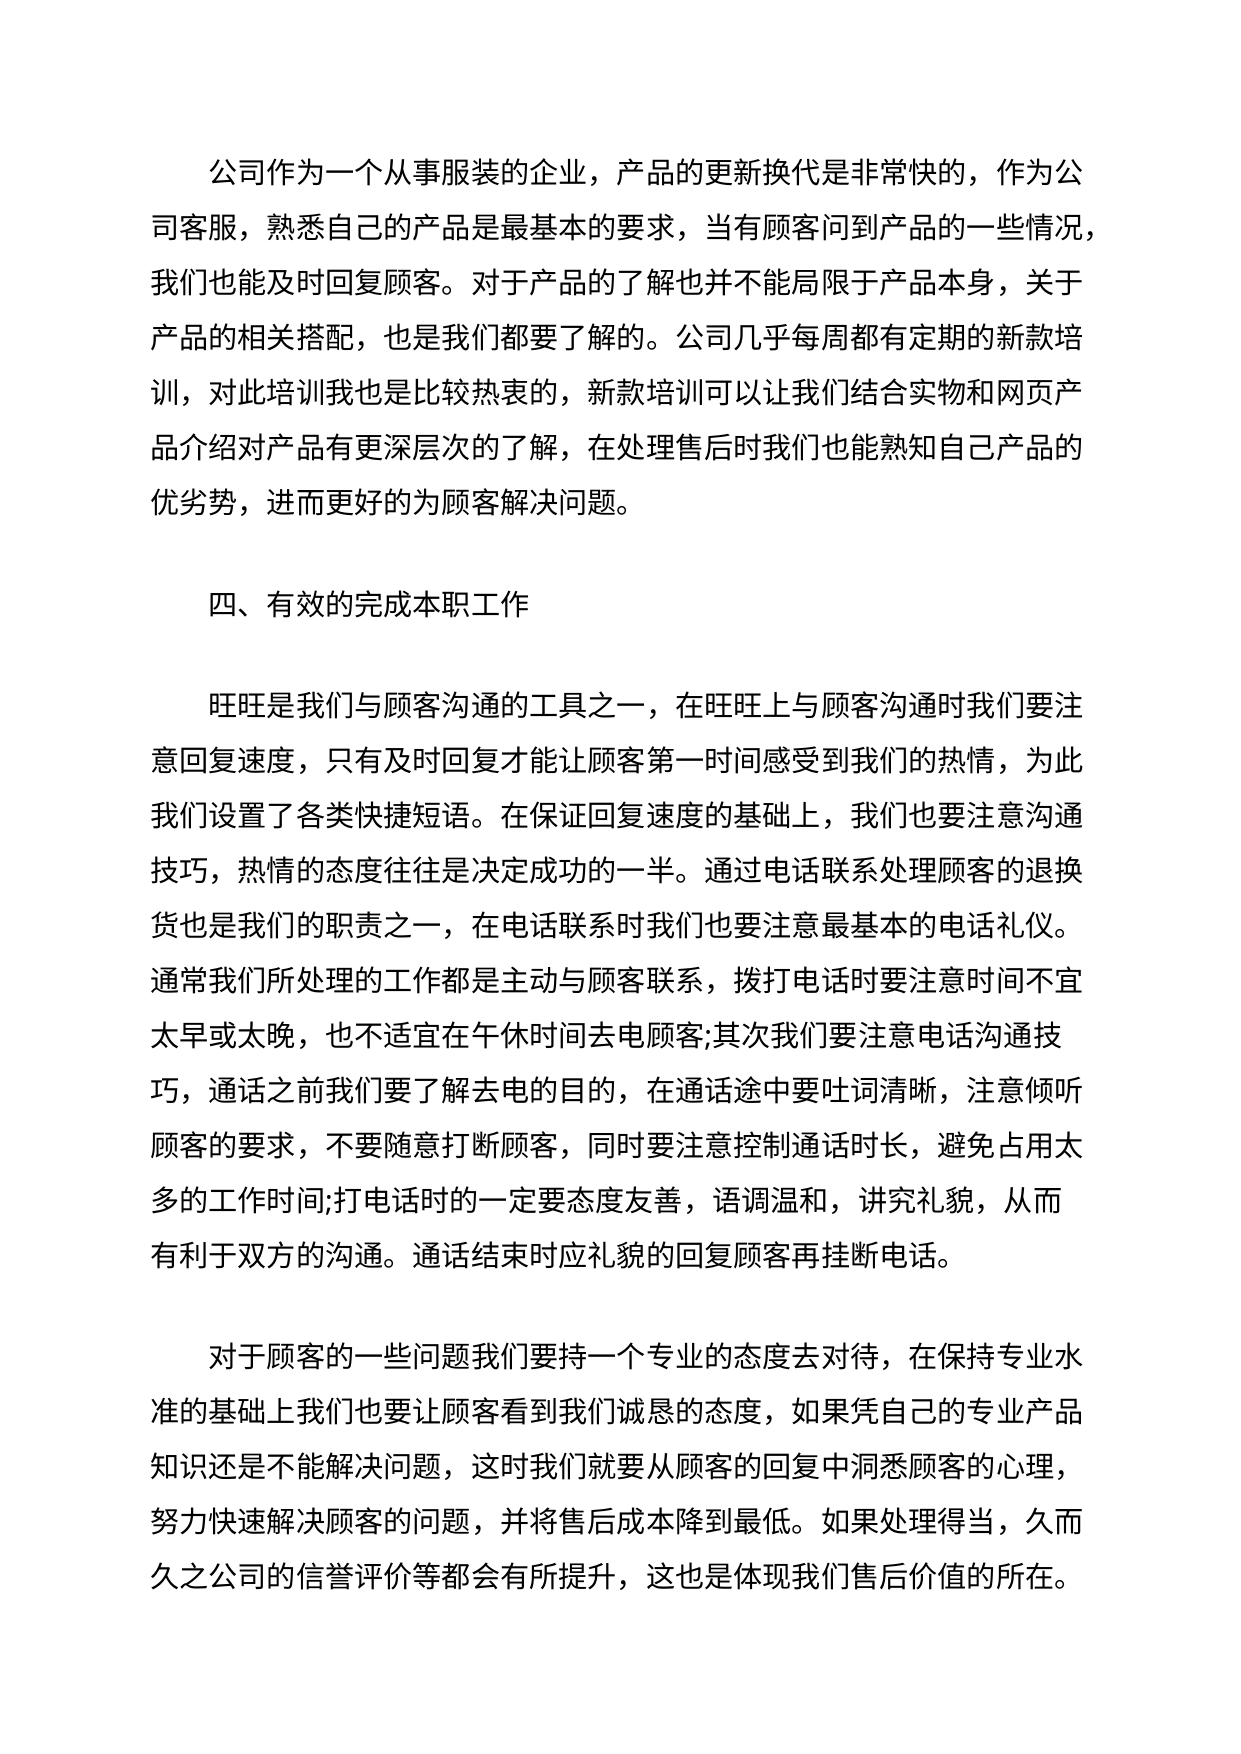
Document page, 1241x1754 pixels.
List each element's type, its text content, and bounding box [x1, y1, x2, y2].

text 旺旺是我们与顾客沟通的工具之一，在旺旺上与顾客沟通时我们要注意回复速度，只有及时回复才能让顾客第一时间感受到我们的热情，为此我们设置了各类快捷短语。在保证回复速度的基础上，我们也要注意沟通技巧，热情的态度往往是决定成功的一半。通过电话联系处理顾客的退换货也是我们的职责之一，在电话联系时我们也要注意最基本的电话礼仪。通常我们所处理的工作都是主动与顾客联系，拨打电话时要注意时间不宜太早或太晚，也不适宜在午休时间去电顾客;其次我们要注意电话沟通技巧，通话之前我们要了解去电的目的，在通话途中要吐词清晰，注意倾听顾客的要求，不要随意打断顾客，同时要注意控制通话时长，避免占用太多的工作时间;打电话时的一定要态度友善，语调温和，讲究礼貌，从而有利于双方的沟通。通话结束时应礼貌的回复顾客再挂断电话。 [150, 683, 1090, 1274]
text 对于顾客的一些问题我们要持一个专业的态度去对待，在保持专业水准的基础上我们也要让顾客看到我们诚恳的态度，如果凭自己的专业产品知识还是不能解决问题，这时我们就要从顾客的回复中洞悉顾客的心理，努力快速解决顾客的问题，并将售后成本降到最低。如果处理得当，久而久之公司的信誉评价等都会有所提升，这也是体现我们售后价值的所在。 [150, 1334, 1090, 1596]
text 公司作为一个从事服装的企业，产品的更新换代是非常快的，作为公司客服，熟悉自己的产品是最基本的要求，当有顾客问到产品的一些情况，我们也能及时回复顾客。对于产品的了解也并不能局限于产品本身，关于产品的相关搭配，也是我们都要了解的。公司几乎每周都有定期的新款培训，对此培训我也是比较热衷的，新款培训可以让我们结合实物和网页产品介绍对产品有更深层次的了解，在处理售后时我们也能熟知自己产品的优劣势，进而更好的为顾客解决问题。 [150, 150, 1090, 522]
text 四、有效的完成本职工作 [150, 581, 1090, 623]
